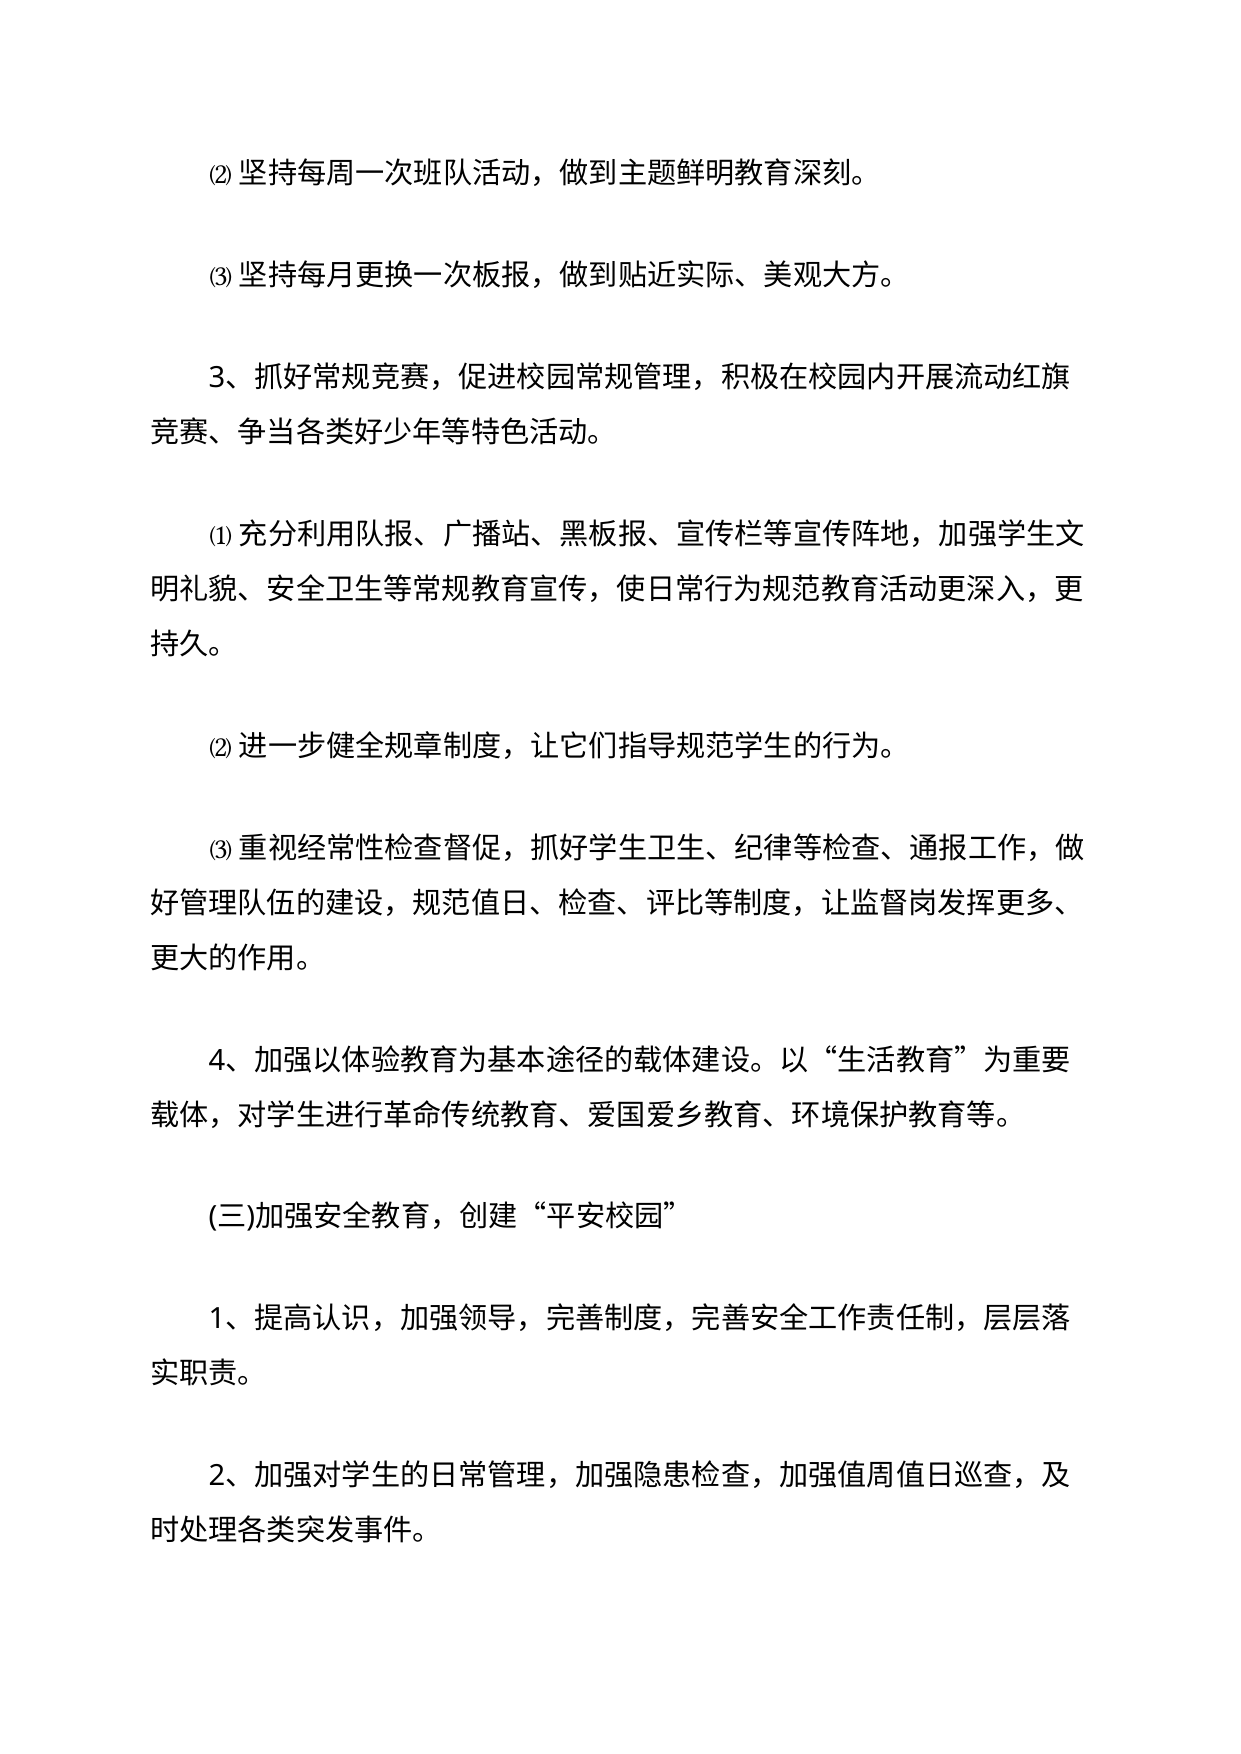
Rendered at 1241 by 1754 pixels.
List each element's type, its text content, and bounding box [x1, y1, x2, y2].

text 3、抓好常规竞赛，促进校园常规管理，积极在校园内开展流动红旗竞赛、争当各类好少年等特色活动。 [150, 354, 1090, 451]
text 2、加强对学生的日常管理，加强隐患检查，加强值周值日巡查，及时处理各类突发事件。 [150, 1452, 1090, 1549]
text 1、提高认识，加强领导，完善制度，完善安全工作责任制，层层落实职责。 [150, 1295, 1090, 1392]
text ⑵进一步健全规章制度，让它们指导规范学生的行为。 [150, 722, 1090, 765]
text ⑶坚持每月更换一次板报，做到贴近实际、美观大方。 [150, 252, 1090, 294]
text ⑶重视经常性检查督促，抓好学生卫生、纪律等检查、通报工作，做好管理队伍的建设，规范值日、检查、评比等制度，让监督岗发挥更多、更大的作用。 [150, 824, 1090, 977]
text (三)加强安全教育，创建“平安校园” [150, 1193, 1090, 1235]
text ⑴充分利用队报、广播站、黑板报、宣传栏等宣传阵地，加强学生文明礼貌、安全卫生等常规教育宣传，使日常行为规范教育活动更深入，更持久。 [150, 511, 1090, 663]
text 4、加强以体验教育为基本途径的载体建设。以“生活教育”为重要载体，对学生进行革命传统教育、爱国爱乡教育、环境保护教育等。 [150, 1036, 1090, 1133]
text ⑵坚持每周一次班队活动，做到主题鲜明教育深刻。 [150, 150, 1090, 192]
